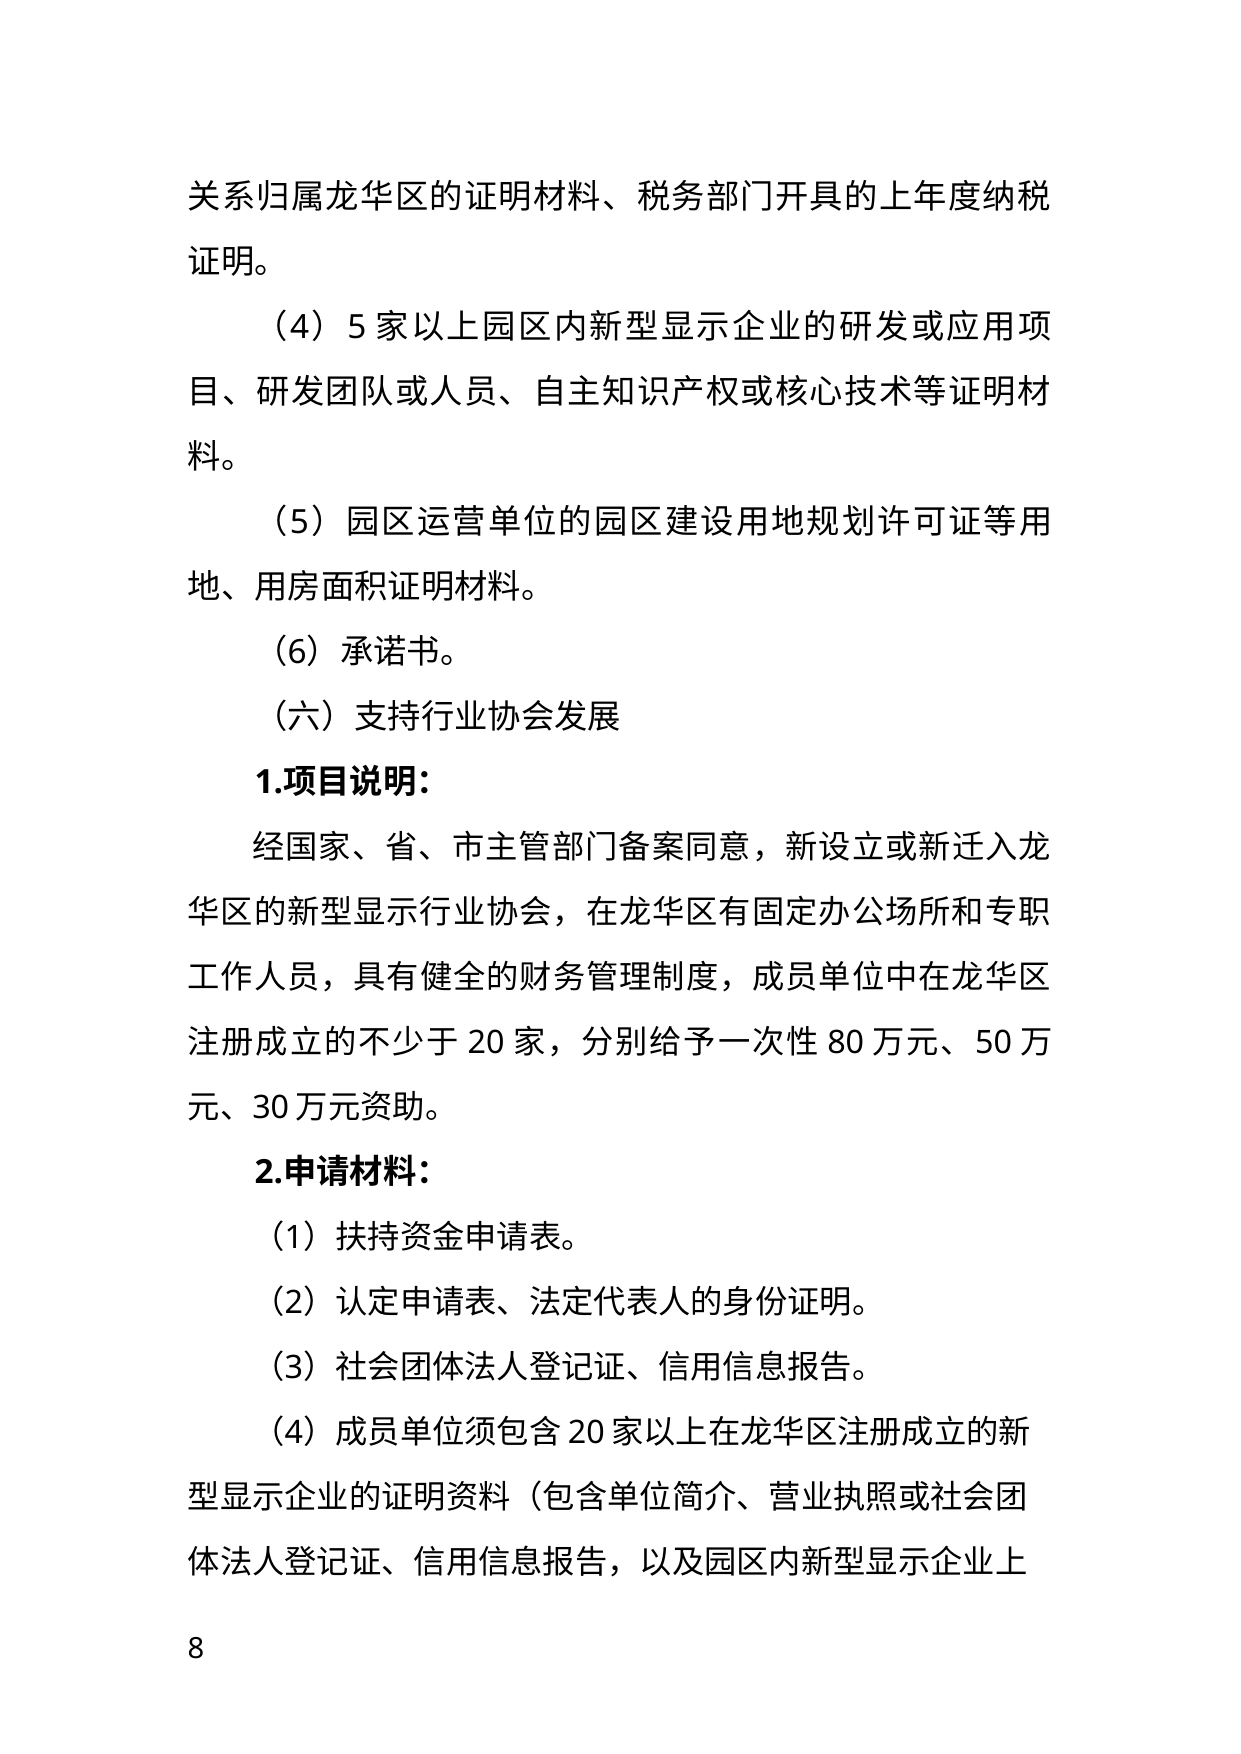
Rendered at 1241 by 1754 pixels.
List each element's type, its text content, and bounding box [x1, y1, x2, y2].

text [187, 1397, 1053, 1592]
text （3）社会团体法人登记证、信用信息报告。 [187, 1332, 1053, 1397]
text （2）认定申请表、法定代表人的身份证明。 [187, 1267, 1053, 1332]
text （六）支持行业协会发展 [187, 682, 1053, 747]
text 2.申请材料： [187, 1137, 1053, 1202]
text （4）5家以上园区内新型显示企业的研发或应用项目、研发团队或人员、自主知识产权或核心技术等证明材料。 [187, 292, 1053, 487]
text 经国家、省、市主管部门备案同意，新设立或新迁入龙华区的新型显示行业协会，在龙华区有固定办公场所和专职工作人员，具有健全的财务管理制度，成员单位中在龙华区注册成立的不少于20家，分别给予一次性80万元、50万元、30万元资助。 [187, 812, 1053, 1137]
text 1.项目说明： [187, 747, 1053, 812]
text （1）扶持资金申请表。 [187, 1202, 1053, 1267]
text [187, 162, 1053, 292]
text （6）承诺书。 [187, 617, 1053, 682]
text （5）园区运营单位的园区建设用地规划许可证等用地、用房面积证明材料。 [187, 487, 1053, 617]
